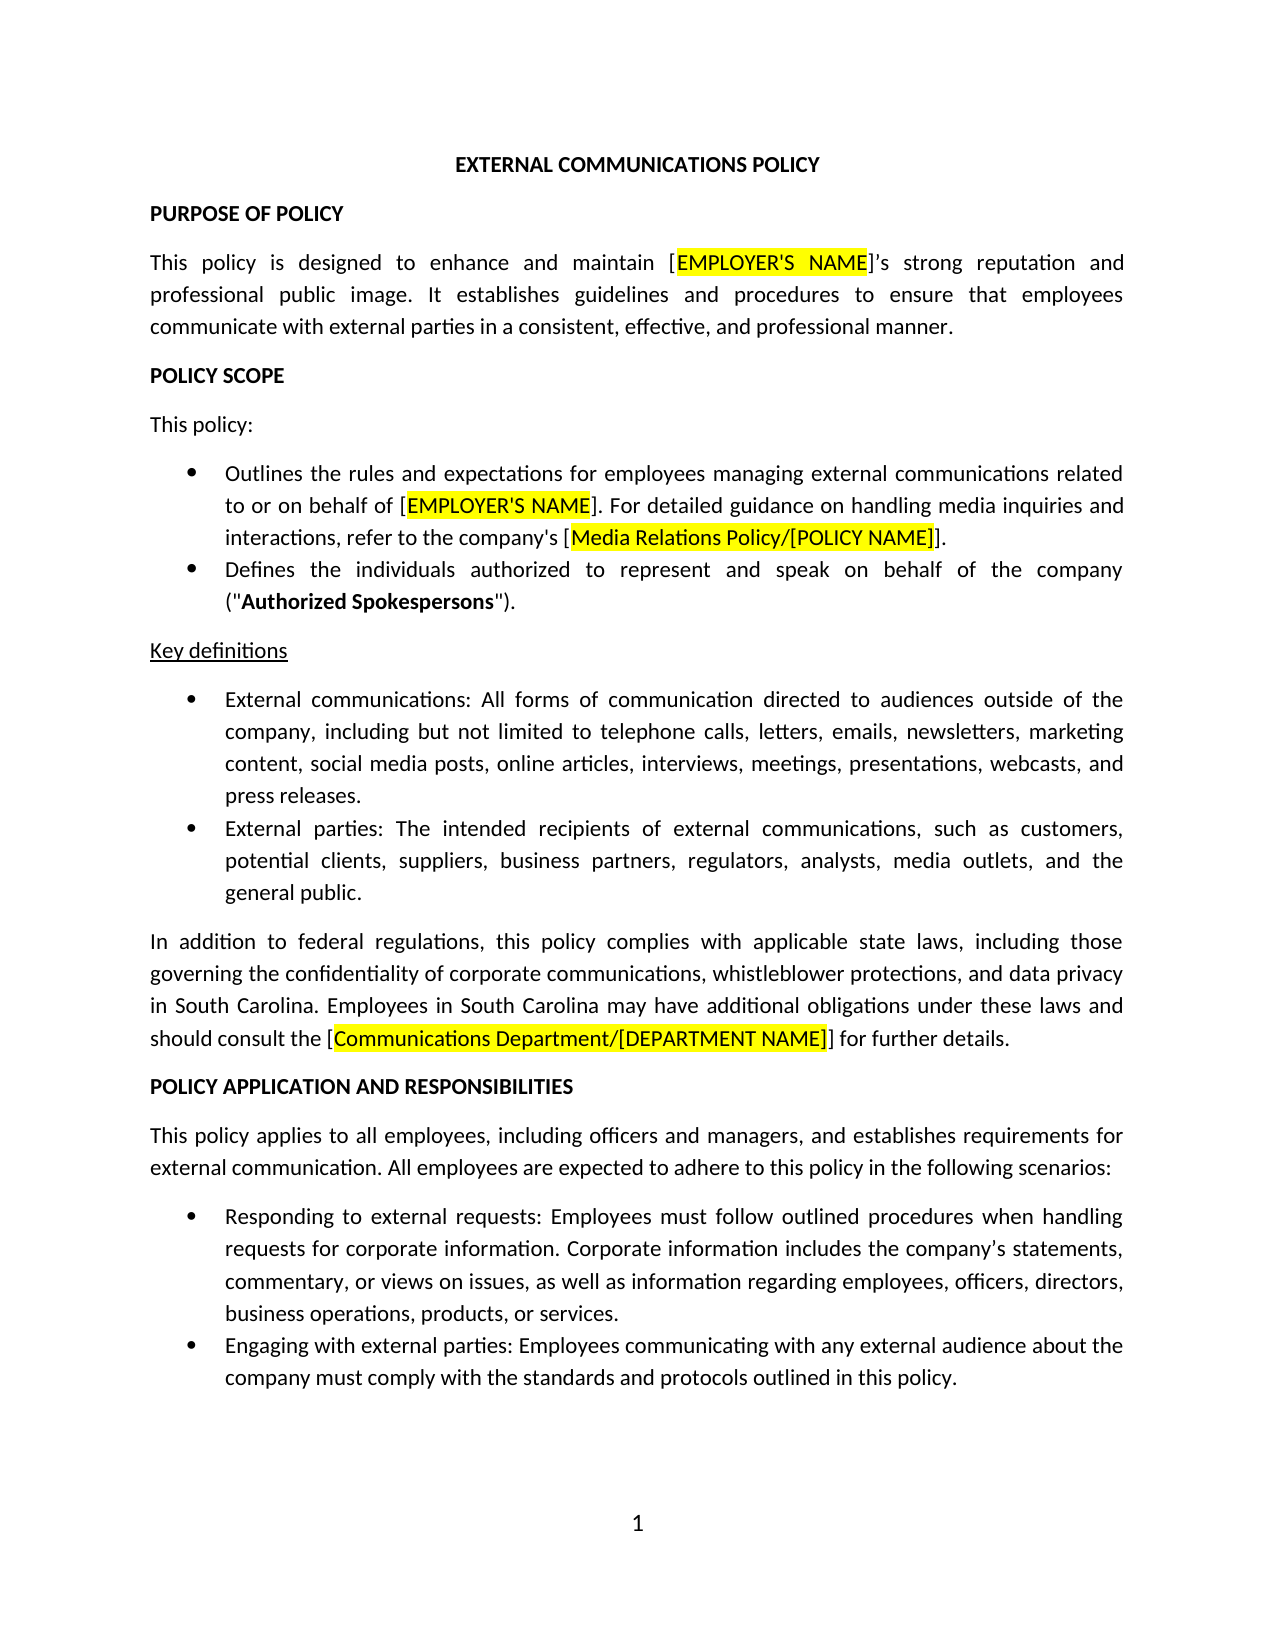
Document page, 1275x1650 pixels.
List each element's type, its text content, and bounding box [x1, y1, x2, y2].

list Engaging with external parties: Employees communicating with any external audience about the company must comply with the standards and protocols outlined in this policy. [187, 1331, 1125, 1391]
list External communications: All forms of communication directed to audiences outside of the company, including but not limited to telephone calls, letters, emails, newsletters, marketing content, social media posts, online articles, interviews, meetings, presentations, webcasts, and press releases. [187, 685, 1125, 810]
list Outlines the rules and expectations for employees managing external communications related to or on behalf of [EMPLOYER'S NAME]. For detailed guidance on handling media inquiries and interactions, refer to the company's [Media Relations Policy/[POLICY NAME]]. [187, 459, 1125, 551]
list Defines the individuals authorized to represent and speak on behalf of the company ("Authorized Spokespersons"). [187, 555, 1125, 615]
list External parties: The intended recipients of external communications, such as customers, potential clients, suppliers, business partners, regulators, analysts, media outlets, and the general public. [187, 814, 1125, 906]
text This policy is designed to enhance and maintain [EMPLOYER'S NAME]’s strong reputation and professional public image. It establishes guidelines and procedures to ensure that employees communicate with external parties in a consistent, effective, and professional manner. [150, 248, 1125, 340]
text EXTERNAL COMMUNICATIONS POLICY [150, 150, 1125, 178]
text POLICY SCOPE [150, 361, 1125, 389]
text This policy applies to all employees, including officers and managers, and establishes requirements for external communication. All employees are expected to adhere to this policy in the following scenarios: [150, 1121, 1125, 1182]
text PURPOSE OF POLICY [150, 199, 1125, 227]
list Responding to external requests: Employees must follow outlined procedures when handling requests for corporate information. Corporate information includes the company’s statements, commentary, or views on issues, as well as information regarding employees, officers, directors, business operations, products, or services. [187, 1202, 1125, 1327]
text This policy: [150, 410, 1125, 438]
text POLICY APPLICATION AND RESPONSIBILITIES [150, 1072, 1125, 1101]
text In addition to federal regulations, this policy complies with applicable state laws, including those governing the confidentiality of corporate communications, whistleblower protections, and data privacy in South Carolina. Employees in South Carolina may have additional obligations under these laws and should consult the [Communications Department/[DEPARTMENT NAME]] for further details. [150, 927, 1125, 1052]
text Key definitions [150, 636, 1125, 664]
